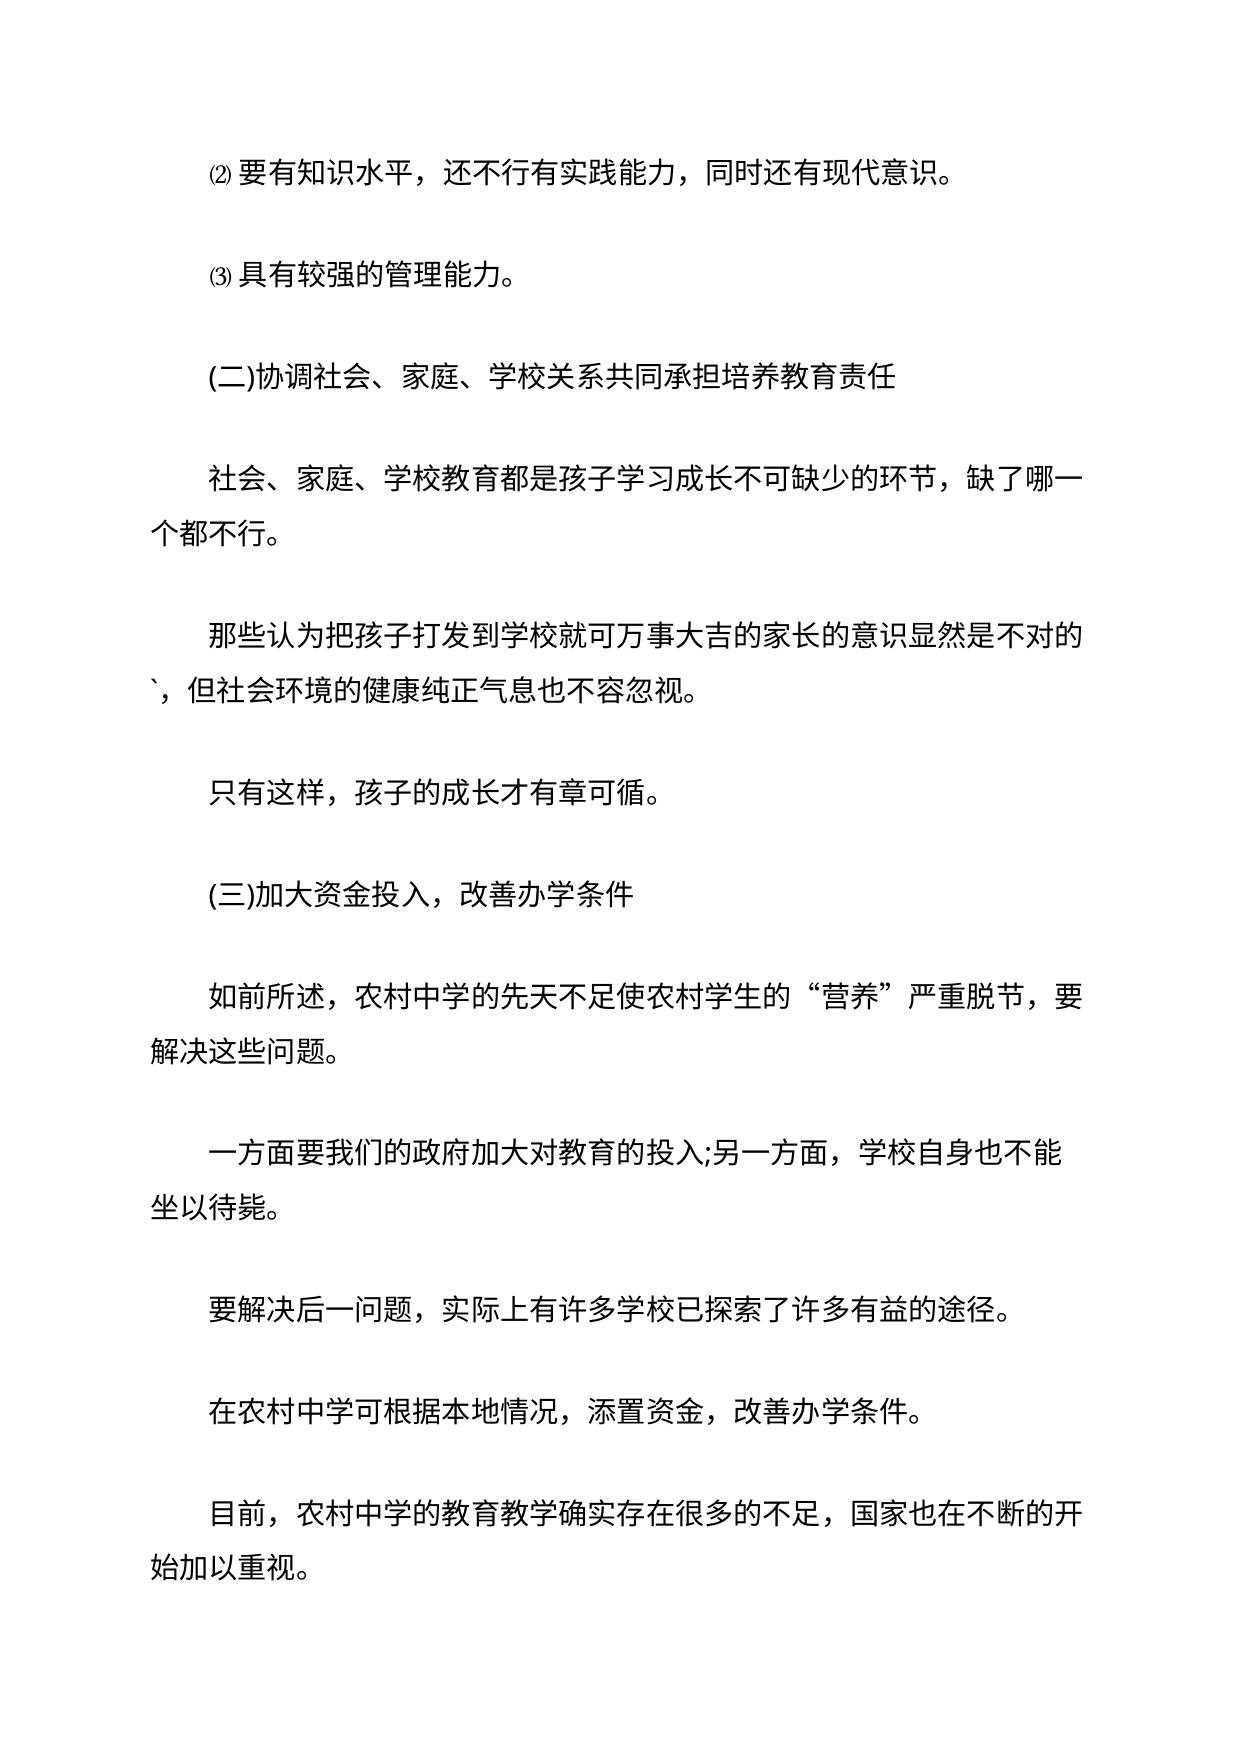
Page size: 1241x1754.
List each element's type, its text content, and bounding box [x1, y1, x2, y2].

text 在农村中学可根据本地情况，添置资金，改善办学条件。 [150, 1388, 1090, 1431]
text (二)协调社会、家庭、学校关系共同承担培养教育责任 [150, 354, 1090, 396]
text 目前，农村中学的教育教学确实存在很多的不足，国家也在不断的开始加以重视。 [150, 1490, 1090, 1587]
text ⑶具有较强的管理能力。 [150, 252, 1090, 294]
text 一方面要我们的政府加大对教育的投入;另一方面，学校自身也不能坐以待毙。 [150, 1130, 1090, 1227]
text 只有这样，孩子的成长才有章可循。 [150, 769, 1090, 812]
text ⑵要有知识水平，还不行有实践能力，同时还有现代意识。 [150, 150, 1090, 192]
text 如前所述，农村中学的先天不足使农村学生的“营养”严重脱节，要解决这些问题。 [150, 973, 1090, 1070]
text (三)加大资金投入，改善办学条件 [150, 871, 1090, 914]
text 要解决后一问题，实际上有许多学校已探索了许多有益的途径。 [150, 1287, 1090, 1329]
text 社会、家庭、学校教育都是孩子学习成长不可缺少的环节，缺了哪一个都不行。 [150, 456, 1090, 553]
text 那些认为把孩子打发到学校就可万事大吉的家长的意识显然是不对的`，但社会环境的健康纯正气息也不容忽视。 [150, 613, 1090, 710]
